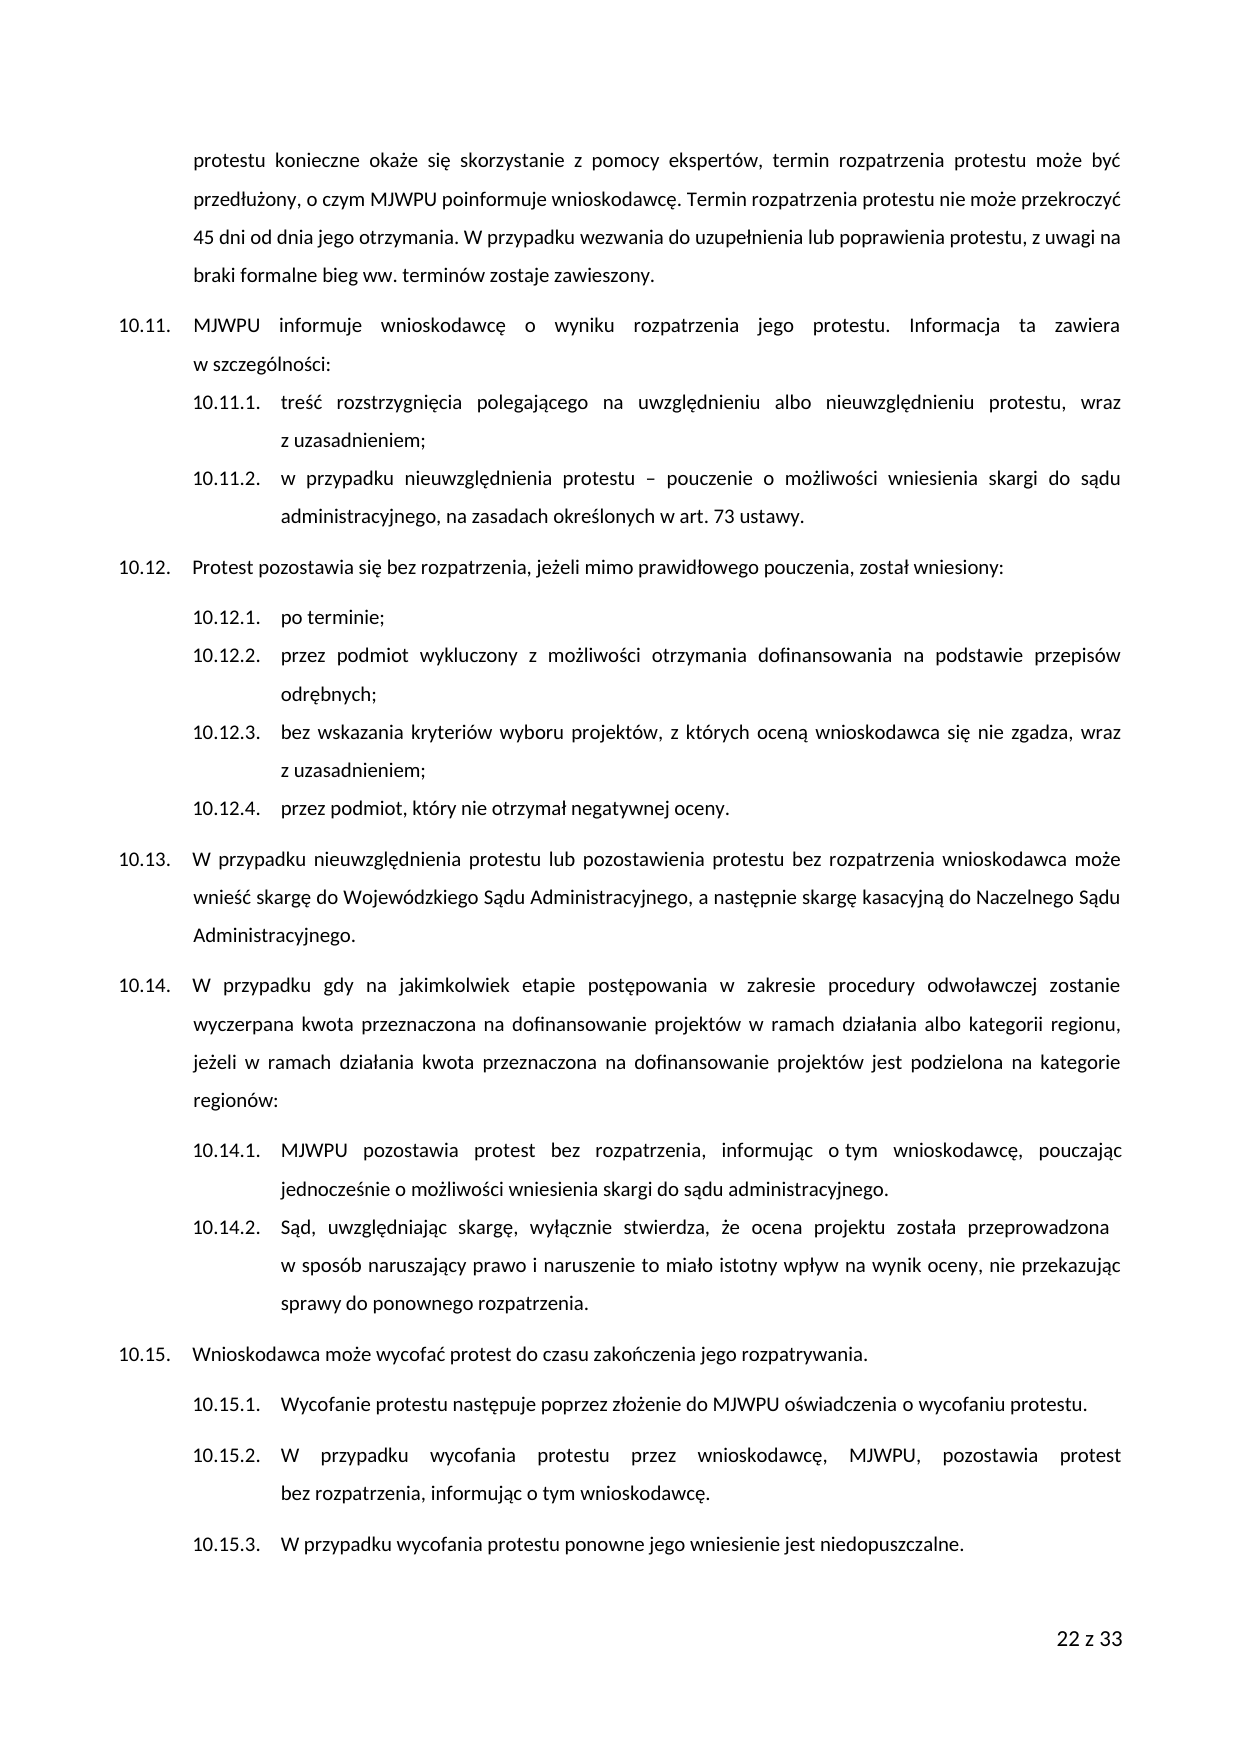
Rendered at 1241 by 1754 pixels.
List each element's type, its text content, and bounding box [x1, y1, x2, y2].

list po terminie; [192, 604, 1122, 630]
list Sąd, uwzględniając skargę, wyłącznie stwierdza, że ocena projektu została przeprowadzona w sposób naruszający prawo i naruszenie to miało istotny wpływ na wynik oceny, nie przekazując sprawy do ponownego rozpatrzenia. [192, 1214, 1122, 1316]
list Wycofanie protestu następuje poprzez złożenie do MJWPU oświadczenia o wycofaniu protestu. [192, 1391, 1122, 1417]
list W przypadku wycofania protestu ponowne jego wniesienie jest niedopuszczalne. [192, 1531, 1122, 1556]
list MJWPU pozostawia protest bez rozpatrzenia, informując o tym wnioskodawcę, pouczając jednocześnie o możliwości wniesienia skargi do sądu administracyjnego. [192, 1138, 1122, 1201]
list przez podmiot, który nie otrzymał negatywnej oceny. [192, 795, 1122, 821]
list Wnioskodawca może wycofać protest do czasu zakończenia jego rozpatrywania. [118, 1341, 1122, 1366]
list w przypadku nieuwzględnienia protestu – pouczenie o możliwości wniesienia skargi do sądu administracyjnego, na zasadach określonych w art. 73 ustawy. [192, 465, 1122, 529]
list W przypadku nieuwzględnienia protestu lub pozostawienia protestu bez rozpatrzenia wnioskodawca może wnieść skargę do Wojewódzkiego Sądu Administracyjnego, a następnie skargę kasacyjną do Naczelnego Sądu Administracyjnego. [118, 846, 1122, 947]
list W przypadku wycofania protestu przez wnioskodawcę, MJWPU, pozostawia protest bez rozpatrzenia, informując o tym wnioskodawcę. [192, 1442, 1122, 1506]
list Protest pozostawia się bez rozpatrzenia, jeżeli mimo prawidłowego pouczenia, został wniesiony: [118, 554, 1122, 579]
list MJWPU informuje wnioskodawcę o wyniku rozpatrzenia jego protestu. Informacja ta zawiera w szczególności: [118, 313, 1122, 376]
list treść rozstrzygnięcia polegającego na uwzględnieniu albo nieuwzględnieniu protestu, wraz z uzasadnieniem; [192, 389, 1122, 452]
list przez podmiot wykluczony z możliwości otrzymania dofinansowania na podstawie przepisów odrębnych; [192, 643, 1122, 706]
list W przypadku gdy na jakimkolwiek etapie postępowania w zakresie procedury odwoławczej zostanie wyczerpana kwota przeznaczona na dofinansowanie projektów w ramach działania albo kategorii regionu, jeżeli w ramach działania kwota przeznaczona na dofinansowanie projektów jest podzielona na kategorie regionów: [118, 973, 1122, 1112]
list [118, 148, 1122, 287]
list bez wskazania kryteriów wyboru projektów, z których oceną wnioskodawca się nie zgadza, wraz z uzasadnieniem; [192, 719, 1122, 782]
